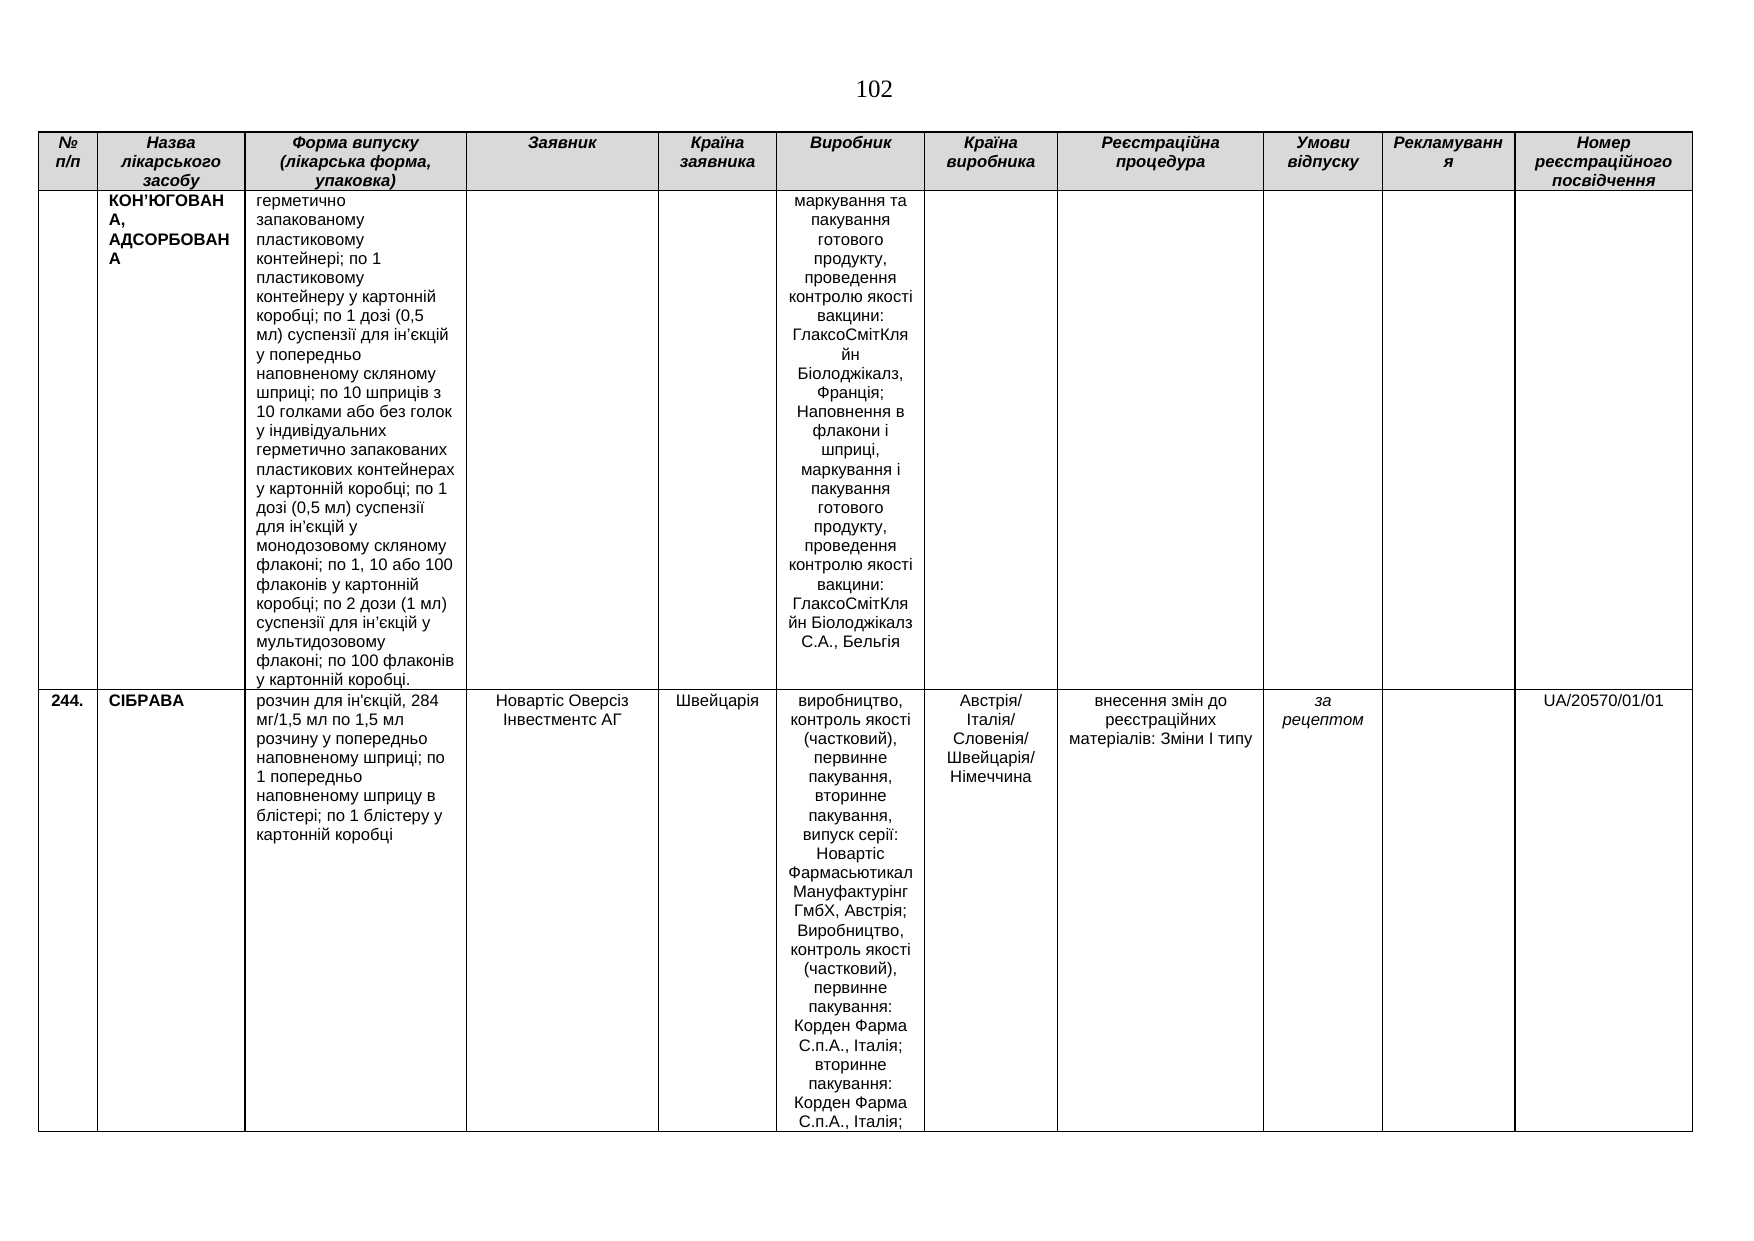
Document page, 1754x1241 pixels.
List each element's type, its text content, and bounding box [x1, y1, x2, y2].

table_header Країна заявника [659, 133, 776, 190]
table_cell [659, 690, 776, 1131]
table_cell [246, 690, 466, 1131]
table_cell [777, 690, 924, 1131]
table_header Реєстраційна процедура [1058, 133, 1263, 190]
table_header Країна виробника [925, 133, 1057, 190]
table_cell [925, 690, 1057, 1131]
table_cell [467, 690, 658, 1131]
table_header Умови відпуску [1264, 133, 1382, 190]
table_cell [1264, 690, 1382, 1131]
table_header Заявник [467, 133, 658, 190]
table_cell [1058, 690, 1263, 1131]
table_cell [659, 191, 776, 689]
table_header Номер реєстраційного посвідчення [1516, 133, 1692, 190]
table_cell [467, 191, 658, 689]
table_header Виробник [777, 133, 924, 190]
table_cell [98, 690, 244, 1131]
table_header Назва лікарського засобу [98, 133, 244, 190]
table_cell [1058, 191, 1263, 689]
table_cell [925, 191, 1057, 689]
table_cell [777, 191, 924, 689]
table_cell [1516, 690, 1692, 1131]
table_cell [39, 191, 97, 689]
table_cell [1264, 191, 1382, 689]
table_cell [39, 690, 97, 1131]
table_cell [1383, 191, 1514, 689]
table_header Рекламування [1383, 133, 1514, 190]
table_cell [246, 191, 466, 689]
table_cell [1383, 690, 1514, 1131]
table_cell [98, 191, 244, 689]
table_header № п/п [39, 133, 97, 190]
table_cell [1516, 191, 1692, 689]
table_header Форма випуску (лікарська форма, упаковка) [246, 133, 466, 190]
